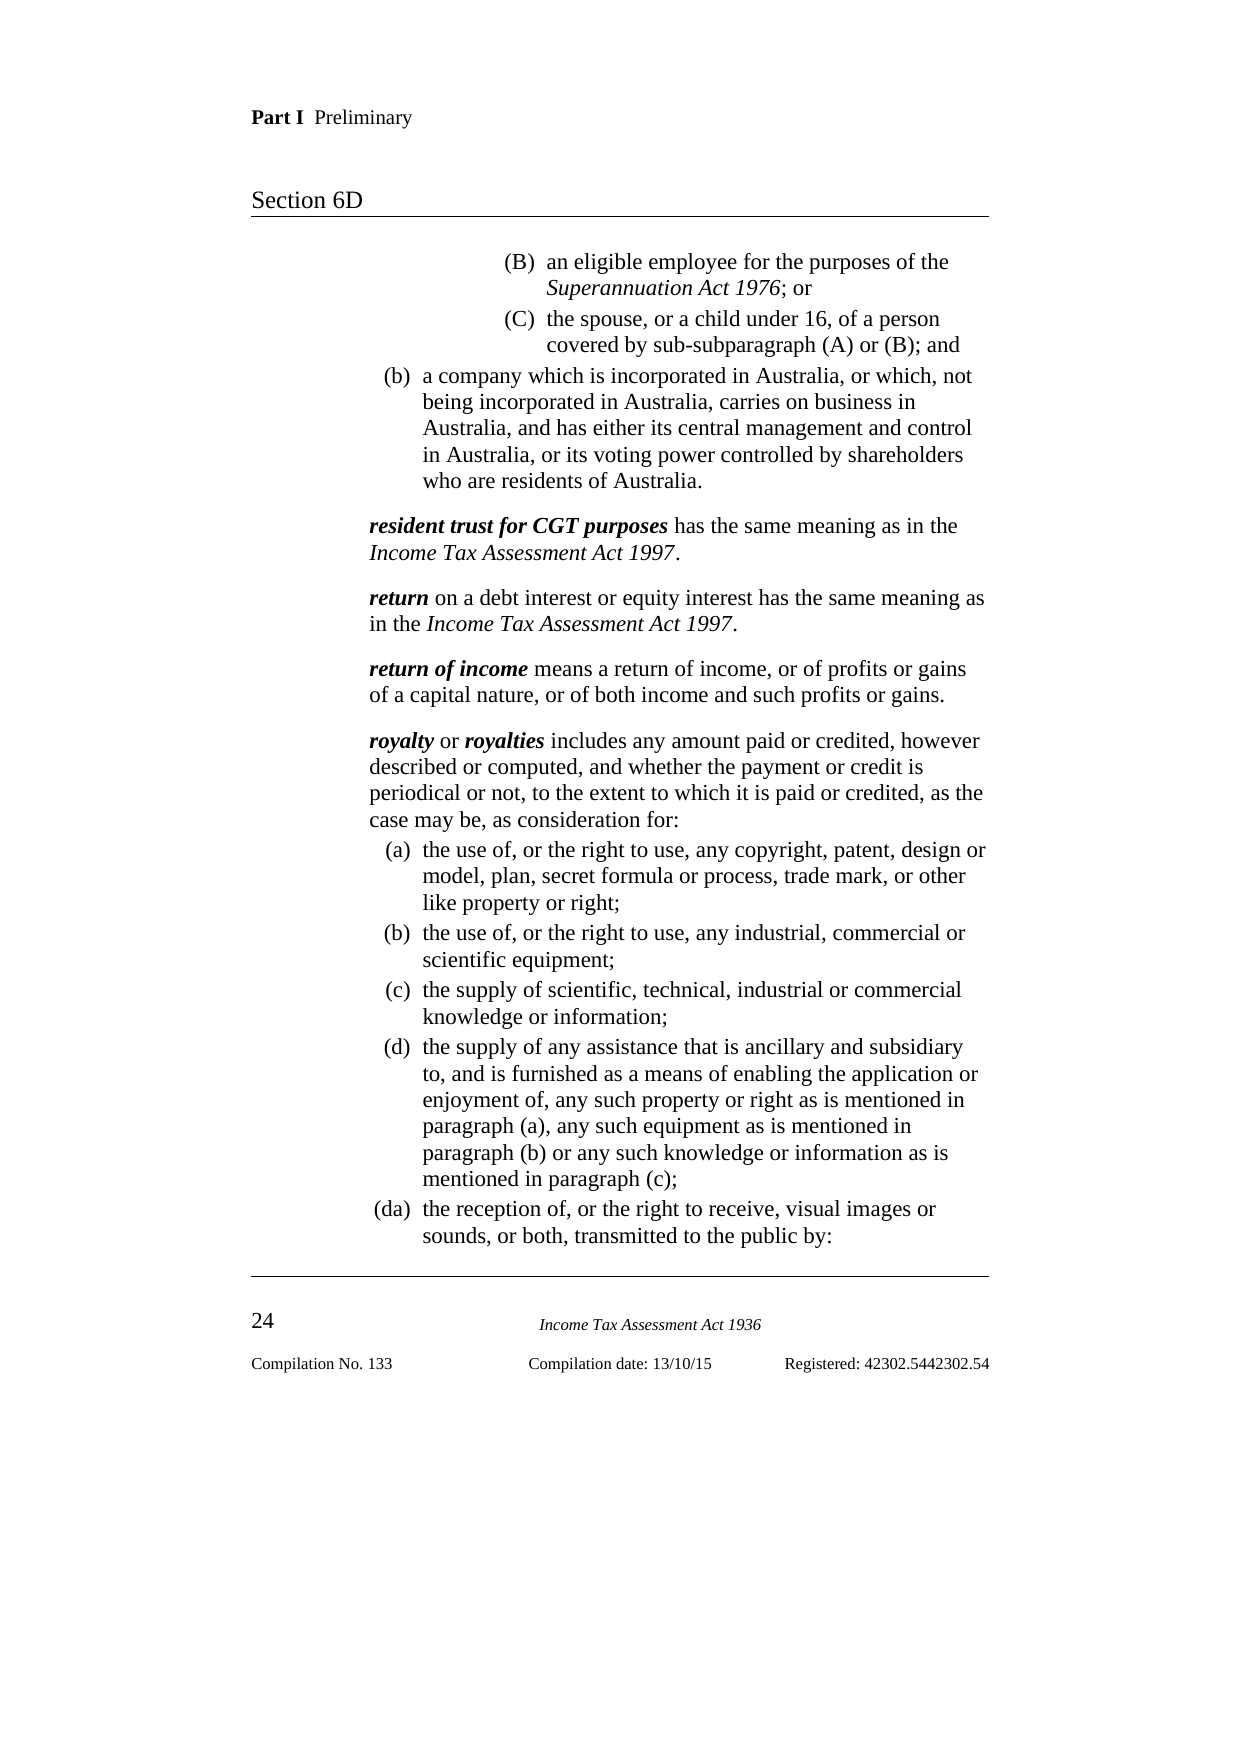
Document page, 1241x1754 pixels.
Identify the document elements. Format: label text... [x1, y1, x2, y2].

text resident trust for CGT purposes has the same meaning as in the Income Tax Assessment Act 1997. [369, 512, 989, 565]
text return of income means a return of income, or of profits or gains of a capital nature, or of both income and such profits or gains. [369, 655, 989, 708]
text (da) the reception of, or the right to receive, visual images or sounds, or both, transmitted to the public by: [251, 1196, 989, 1248]
text (b) a company which is incorporated in Australia, or which, not being incorporated in Australia, carries on business in Australia, and has either its central management and control in Australia, or its voting power controlled by shareholders who are residents of Australia. [251, 362, 989, 493]
text (c) the supply of scientific, technical, industrial or commercial knowledge or information; [251, 976, 989, 1029]
text royalty or royalties includes any amount paid or credited, however described or computed, and whether the payment or credit is periodical or not, to the extent to which it is paid or credited, as the case may be, as consideration for: [369, 727, 989, 832]
text (B) an eligible employee for the purposes of the Superannuation Act 1976; or [251, 248, 989, 301]
text (a) the use of, or the right to use, any copyright, patent, design or model, plan, secret formula or process, trade mark, or other like property or right; [251, 836, 989, 915]
text (b) the use of, or the right to use, any industrial, commercial or scientific equipment; [251, 919, 989, 972]
text (d) the supply of any assistance that is ancillary and subsidiary to, and is furnished as a means of enabling the application or enjoyment of, any such property or right as is mentioned in paragraph (a), any such equipment as is mentioned in paragraph (b) or any such knowledge or information as is mentioned in paragraph (c); [251, 1033, 989, 1191]
text return on a debt interest or equity interest has the same meaning as in the Income Tax Assessment Act 1997. [369, 584, 989, 636]
text (C) the spouse, or a child under 16, of a person covered by sub-subparagraph (A) or (B); and [251, 305, 989, 358]
